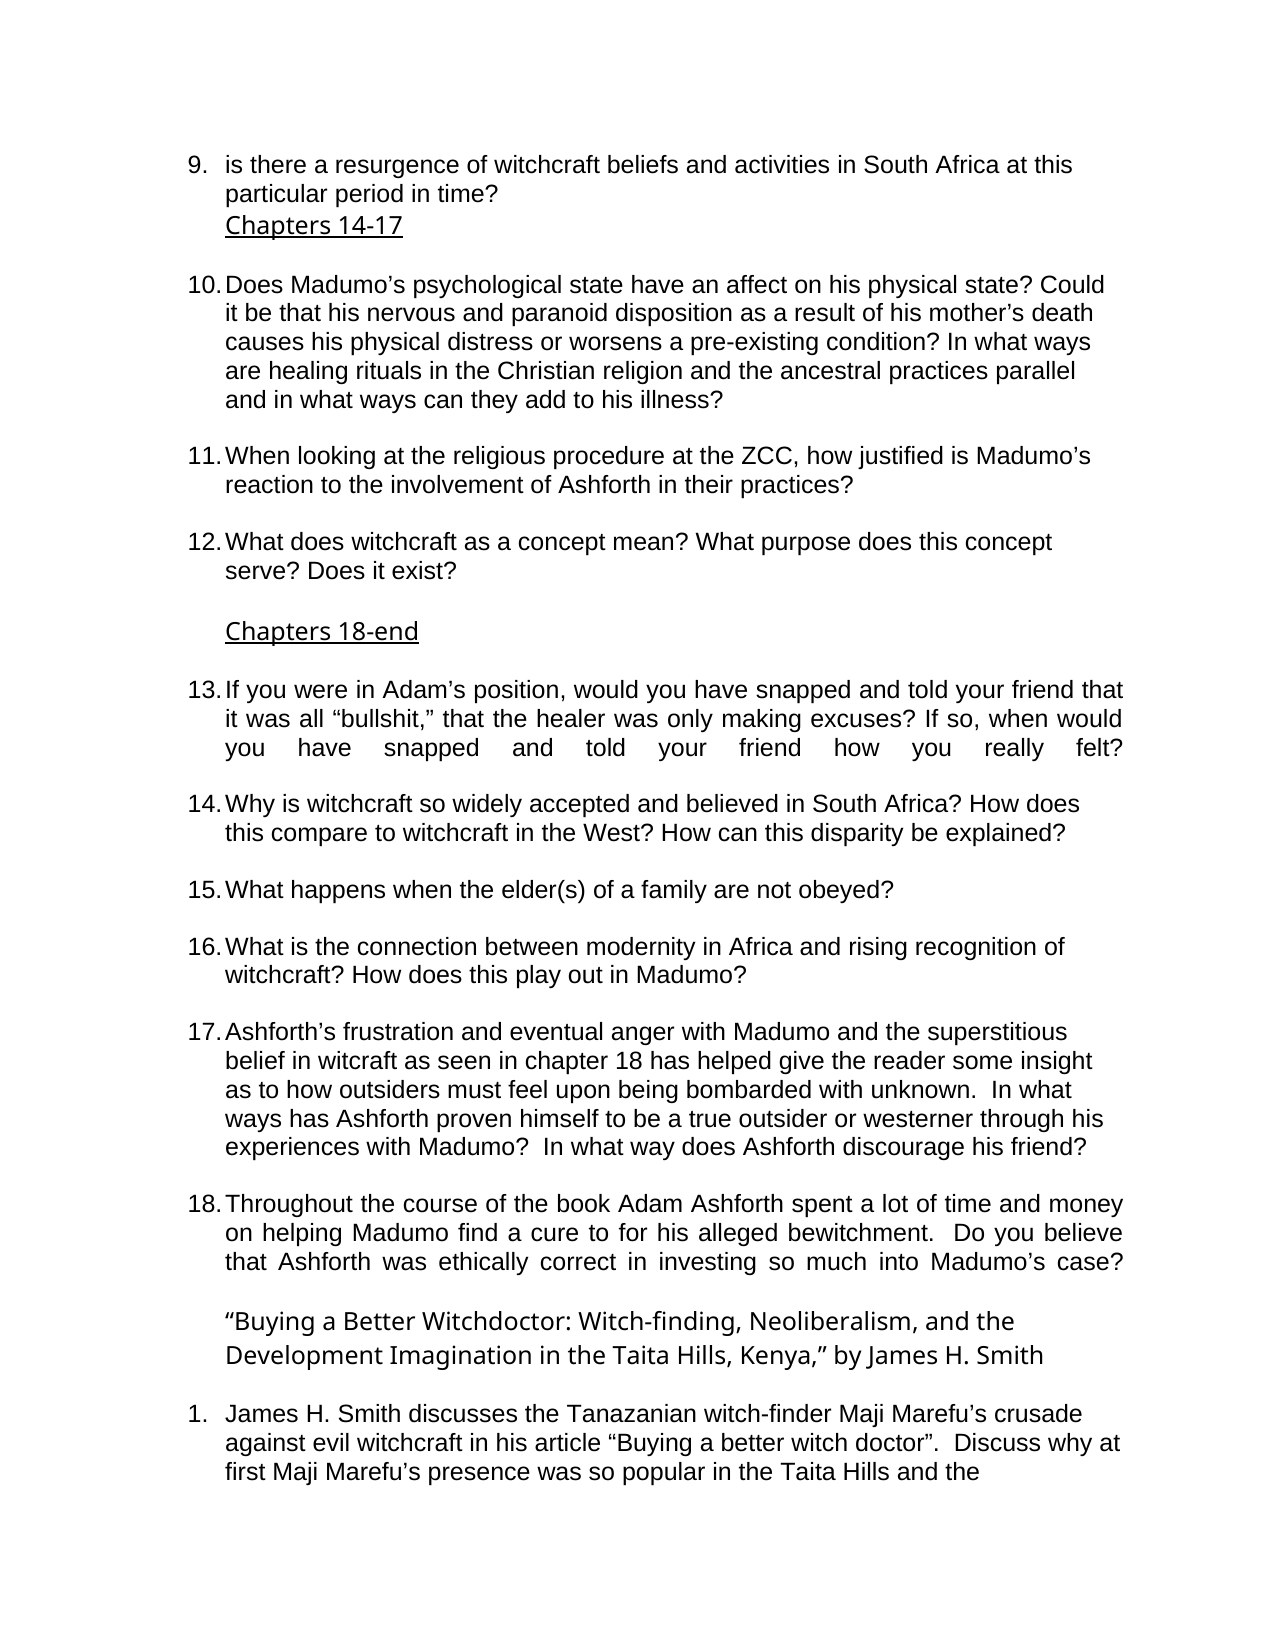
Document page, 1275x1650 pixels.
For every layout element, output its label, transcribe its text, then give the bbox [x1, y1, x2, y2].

list What happens when the elder(s) of a family are not obeyed? [187, 875, 1125, 932]
list Throughout the course of the book Adam Ashforth spent a lot of time and money on helping Madumo find a cure to for his alleged bewitchment. Do you believe that Ashforth was ethically correct in investing so much into Madumo’s case? [187, 1189, 1125, 1303]
list What does witchcraft as a concept mean? What purpose does this concept serve? Does it exist? [187, 527, 1125, 584]
list If you were in Adam’s position, would you have snapped and told your friend that it was all “bullshit,” that the healer was only making excuses? If so, when would you have snapped and told your friend how you really felt? [187, 675, 1125, 789]
list When looking at the religious procedure at the ZCC, how justified is Madumo’s reaction to the involvement of Ashforth in their practices? [187, 441, 1125, 527]
list Ashforth’s frustration and eventual anger with Madumo and the superstitious belief in witcraft as seen in chapter 18 has helped give the reader some insight as to how outsiders must feel upon being bombarded with unknown. In what ways has Ashforth proven himself to be a true outsider or westerner through his experiences with Madumo? In what way does Ashforth discourage his friend? [187, 1017, 1125, 1189]
list Does Madumo’s psychological state have an affect on his physical state? Could it be that his nervous and paranoid disposition as a result of his mother’s death causes his physical distress or worsens a pre-existing condition? In what ways are healing rituals in the Christian religion and the ancestral practices parallel and in what ways can they add to his illness? [187, 269, 1125, 441]
list Chapters 18-end [225, 613, 1125, 675]
list What is the connection between modernity in Africa and rising recognition of witchcraft? How does this play out in Madumo? [187, 932, 1125, 1017]
list is there a resurgence of witchcraft beliefs and activities in South Africa at this particular period in time? Chapters 14-17 [187, 150, 1125, 269]
list “Buying a Better Witchdoctor: Witch-finding, Neoliberalism, and the Development Imagination in the Taita Hills, Kenya,” by James H. Smith [225, 1303, 1125, 1399]
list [187, 1399, 1125, 1486]
list Why is witchcraft so widely accepted and believed in South Africa? How does this compare to witchcraft in the West? How can this disparity be explained? [187, 789, 1125, 875]
